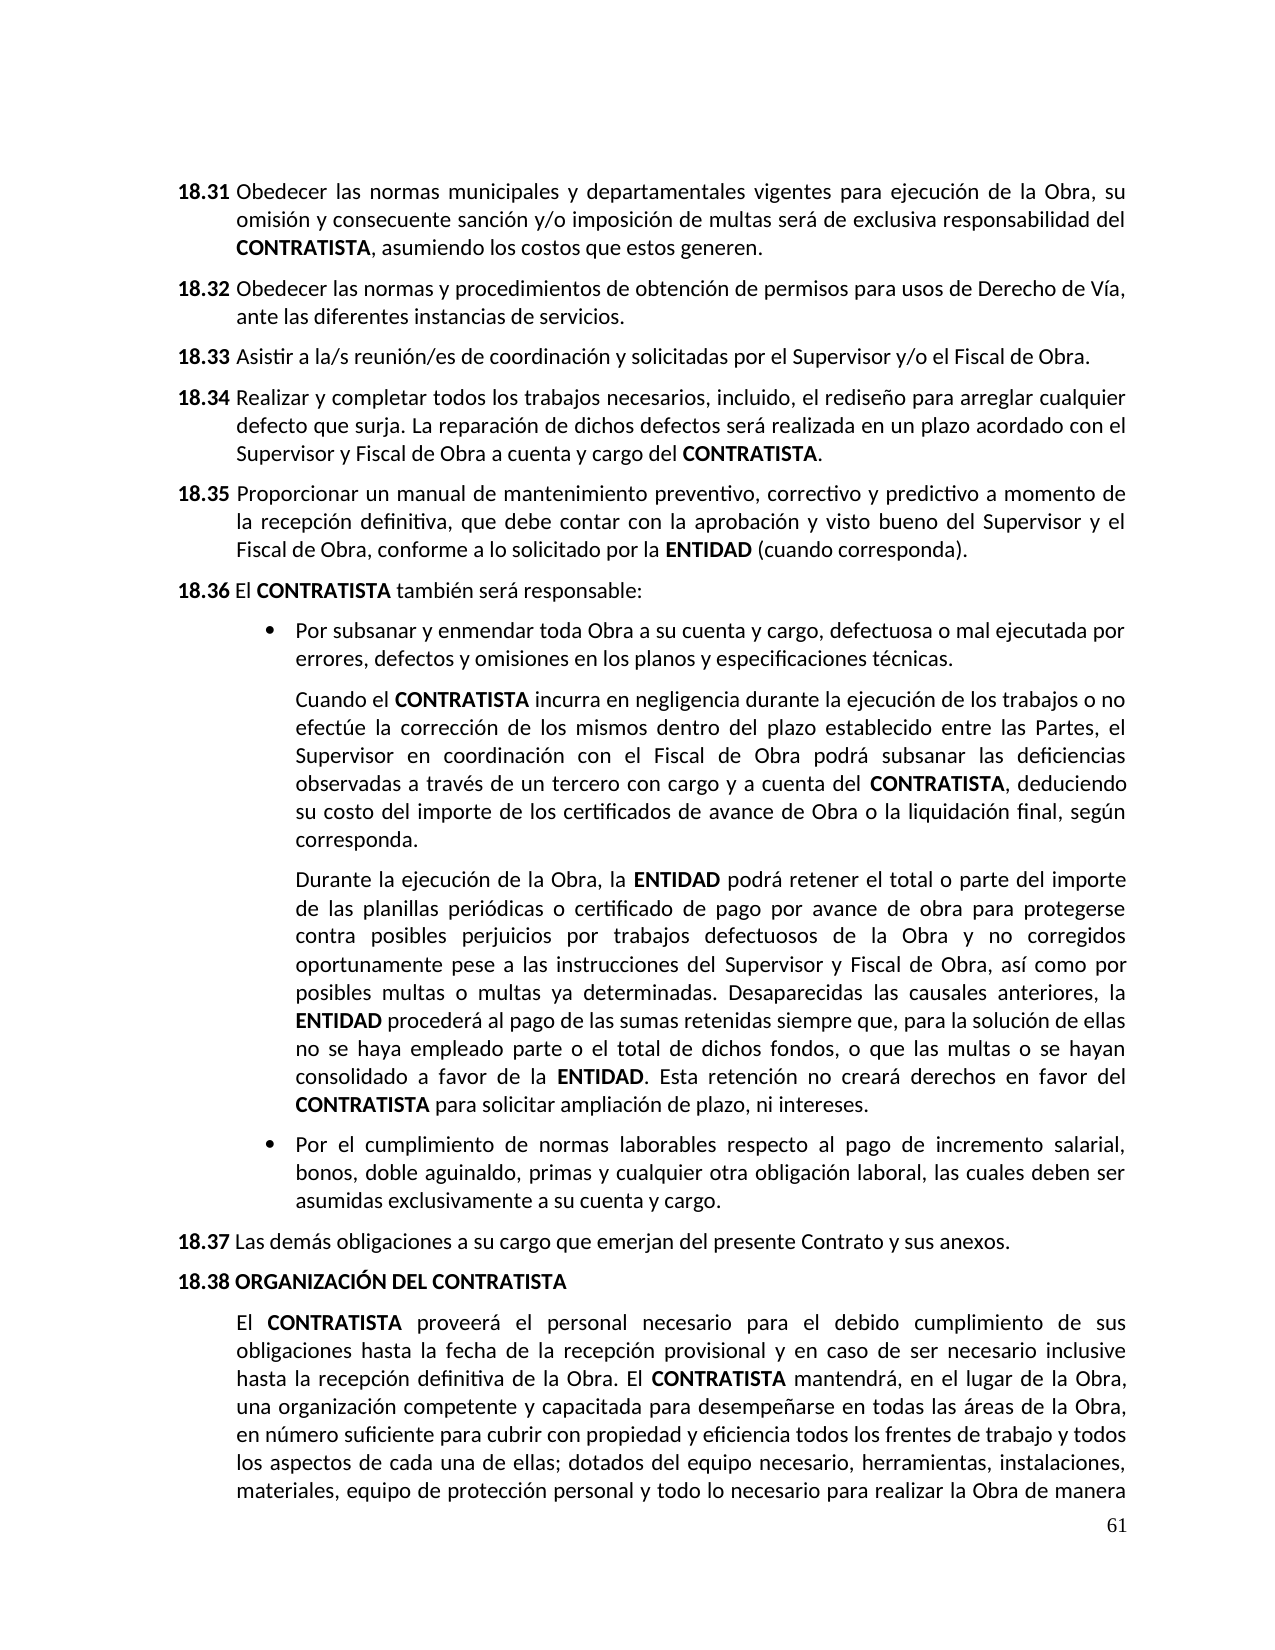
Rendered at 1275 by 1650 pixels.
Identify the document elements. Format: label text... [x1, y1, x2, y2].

list Obedecer las normas y procedimientos de obtención de permisos para usos de Derecho de Vía, ante las diferentes instancias de servicios. [177, 274, 1127, 330]
list Asistir a la/s reunión/es de coordinación y solicitadas por el Supervisor y/o el Fiscal de Obra. [177, 342, 1127, 370]
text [236, 1308, 1128, 1504]
text 18.35 Proporcionar un manual de mantenimiento preventivo, correctivo y predictivo a momento de la recepción definitiva, que debe contar con la aprobación y visto bueno del Supervisor y el Fiscal de Obra, conforme a lo solicitado por la ENTIDAD (cuando corresponda). [177, 479, 1127, 563]
text 18.36 El CONTRATISTA también será responsable: [177, 576, 1127, 604]
text 18.38 ORGANIZACIÓN DEL CONTRATISTA [177, 1267, 1127, 1295]
list Obedecer las normas municipales y departamentales vigentes para ejecución de la Obra, su omisión y consecuente sanción y/o imposición de multas será de exclusiva responsabilidad del CONTRATISTA, asumiendo los costos que estos generen. [177, 177, 1127, 261]
text Durante la ejecución de la Obra, la ENTIDAD podrá retener el total o parte del importe de las planillas periódicas o certificado de pago por avance de obra para protegerse contra posibles perjuicios por trabajos defectuosos de la Obra y no corregidos oportunamente pese a las instrucciones del Supervisor y Fiscal de Obra, así como por posibles multas o multas ya determinadas. Desaparecidas las causales anteriores, la ENTIDAD procederá al pago de las sumas retenidas siempre que, para la solución de ellas no se haya empleado parte o el total de dichos fondos, o que las multas o se hayan consolidado a favor de la ENTIDAD. Esta retención no creará derechos en favor del CONTRATISTA para solicitar ampliación de plazo, ni intereses. [266, 866, 1127, 1118]
text 18.37 Las demás obligaciones a su cargo que emerjan del presente Contrato y sus anexos. [177, 1227, 1127, 1255]
list Por subsanar y enmendar toda Obra a su cuenta y cargo, defectuosa o mal ejecutada por errores, defectos y omisiones en los planos y especificaciones técnicas. [266, 616, 1127, 672]
list Por el cumplimiento de normas laborables respecto al pago de incremento salarial, bonos, doble aguinaldo, primas y cualquier otra obligación laboral, las cuales deben ser asumidas exclusivamente a su cuenta y cargo. [266, 1130, 1127, 1214]
text 18.34 Realizar y completar todos los trabajos necesarios, incluido, el rediseño para arreglar cualquier defecto que surja. La reparación de dichos defectos será realizada en un plazo acordado con el Supervisor y Fiscal de Obra a cuenta y cargo del CONTRATISTA. [177, 383, 1128, 467]
text Cuando el CONTRATISTA incurra en negligencia durante la ejecución de los trabajos o no efectúe la corrección de los mismos dentro del plazo establecido entre las Partes, el Supervisor en coordinación con el Fiscal de Obra podrá subsanar las deficiencias observadas a través de un tercero con cargo y a cuenta del CONTRATISTA, deduciendo su costo del importe de los certificados de avance de Obra o la liquidación final, según corresponda. [266, 685, 1127, 853]
